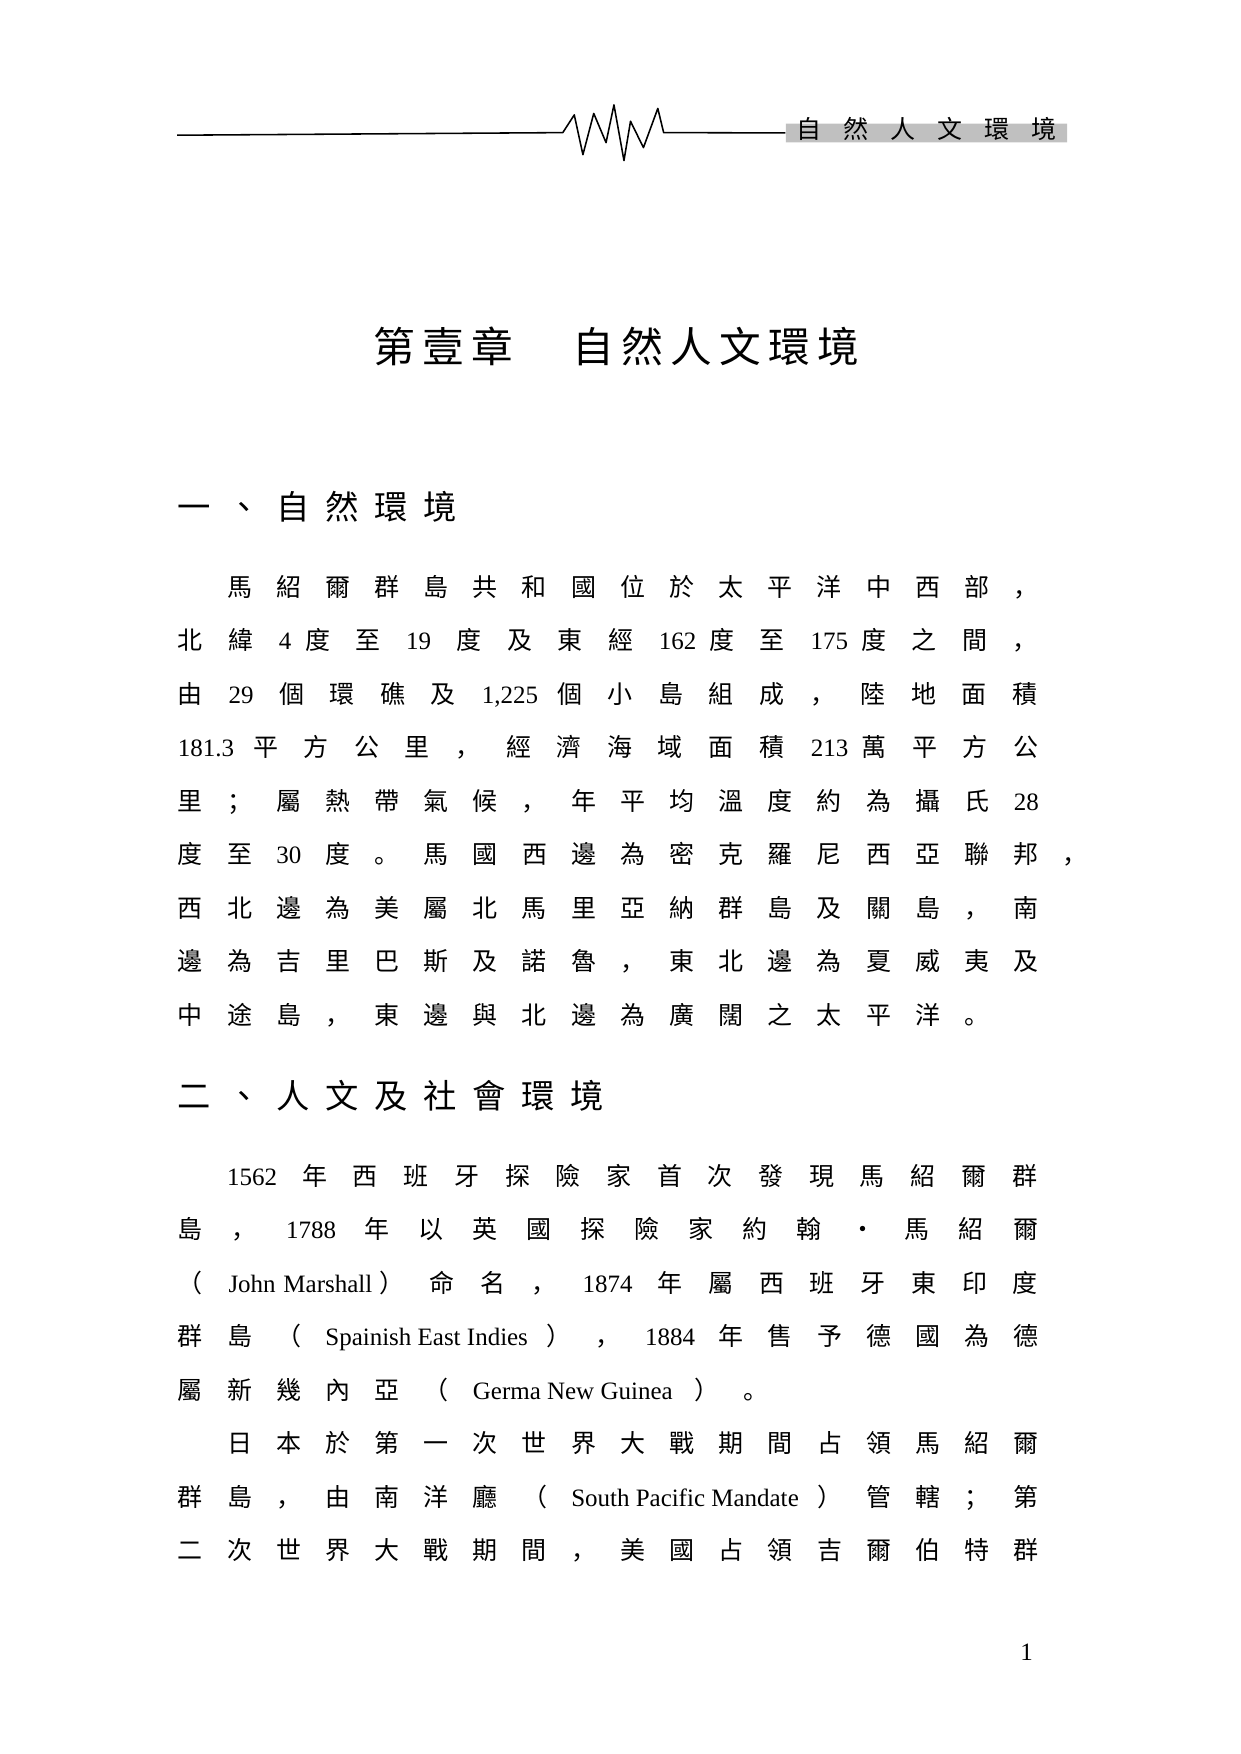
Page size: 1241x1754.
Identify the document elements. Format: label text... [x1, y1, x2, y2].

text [178, 1415, 1063, 1576]
text 第壹章 自然人文環境 [178, 291, 1063, 398]
text 一、自然環境 [178, 478, 1063, 532]
text 1562年西班牙探險家首次發現馬紹爾群島，1788年以英國探險家約翰‧馬紹爾（John Marshall）命名，1874年屬西班牙東印度群島（Spainish East Indies），1884年售予德國為德屬新幾內亞（Germa New Guinea）。 [178, 1147, 1063, 1415]
text 二、人文及社會環境 [178, 1067, 1063, 1121]
text 馬紹爾群島共和國位於太平洋中西部，北緯4度至19度及東經162度至175度之間，由29個環礁及1,225個小島組成，陸地面積181.3平方公里，經濟海域面積213萬平方公里；屬熱帶氣候，年平均溫度約為攝氏28度至30度。馬國西邊為密克羅尼西亞聯邦，西北邊為美屬北馬里亞納群島及關島，南邊為吉里巴斯及諾魯，東北邊為夏威夷及中途島，東邊與北邊為廣闊之太平洋。 [178, 558, 1063, 1040]
